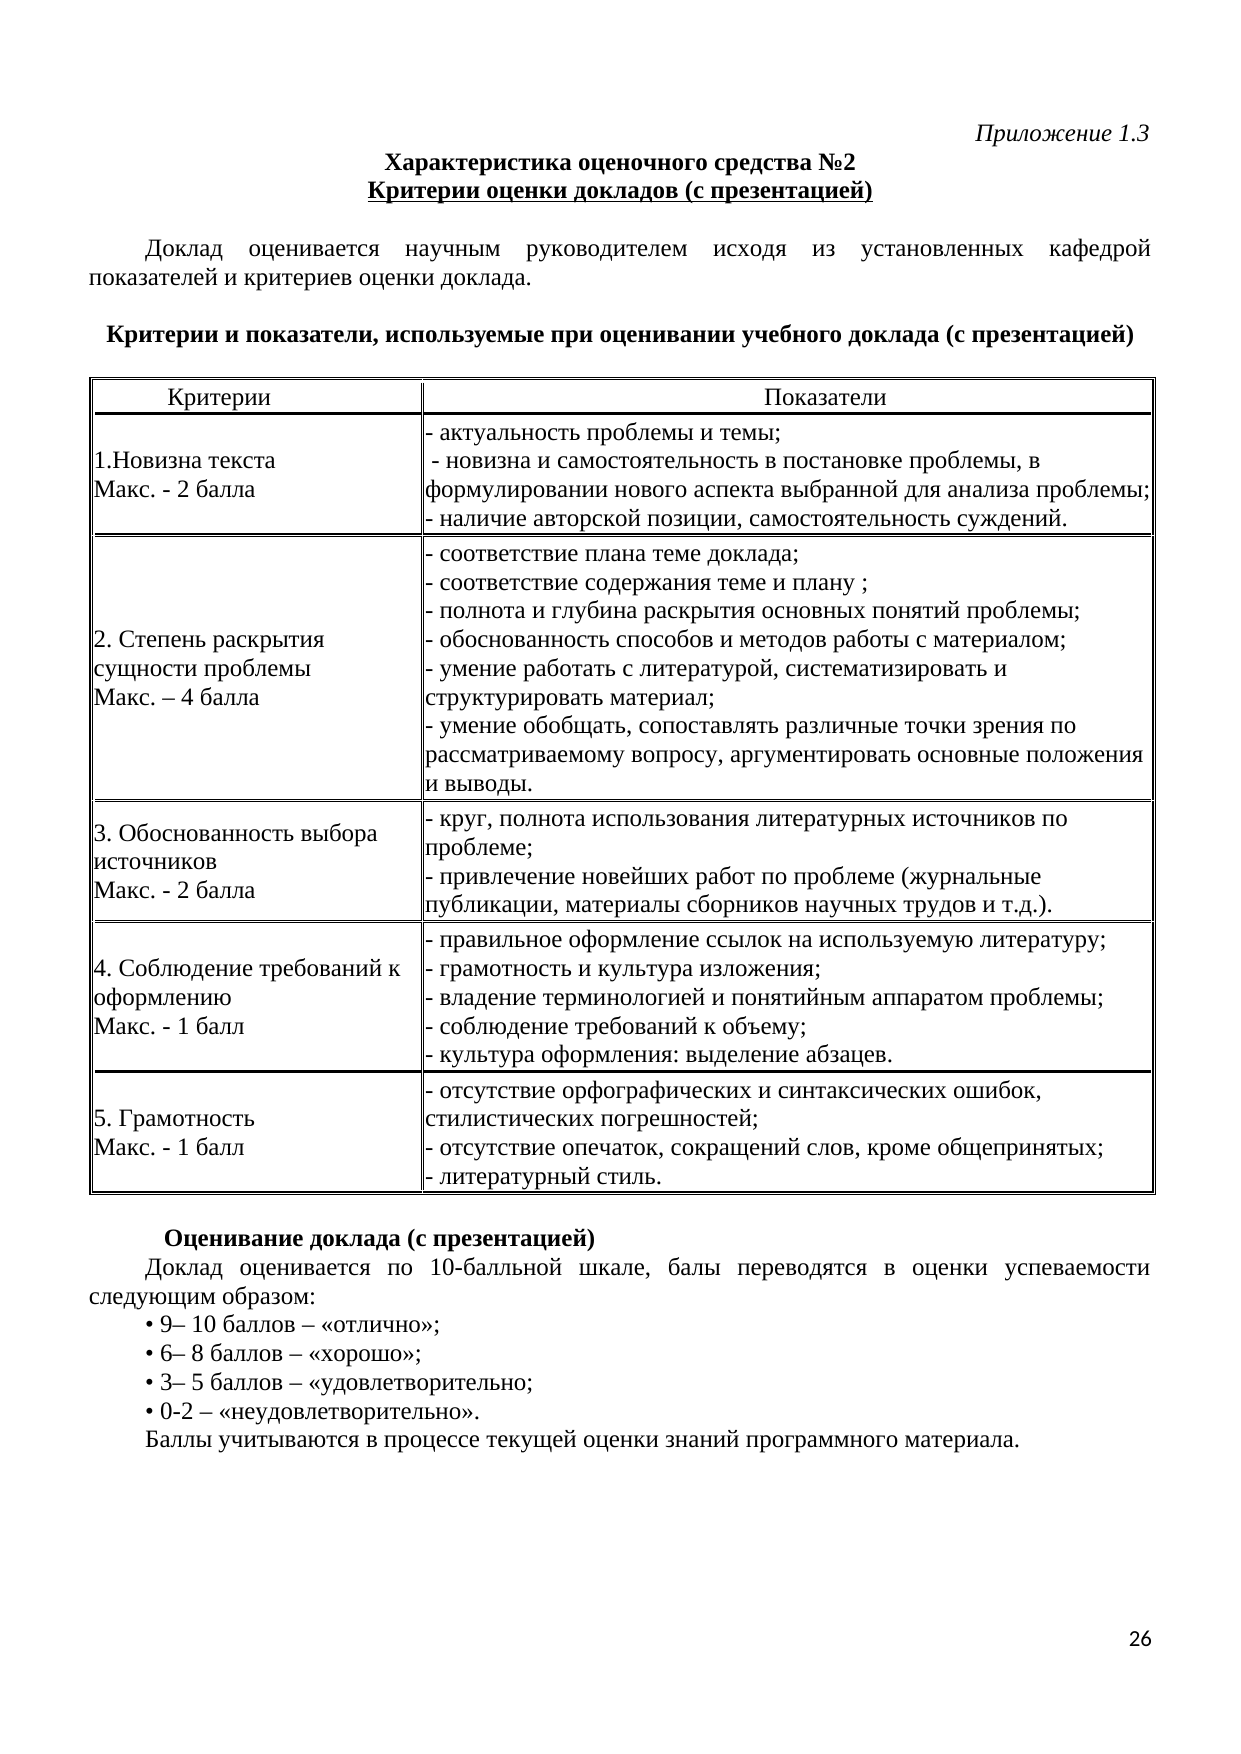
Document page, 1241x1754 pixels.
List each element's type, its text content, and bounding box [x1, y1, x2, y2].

table_cell 4. Соблюдение требований к оформлению Макс. - 1 балл [91, 920, 422, 1070]
text Характеристика оценочного средства №2 [89, 147, 1152, 176]
table_header Критерии [93, 380, 422, 412]
text Критерии и показатели, используемые при оценивании учебного доклада (с презентацией) [89, 319, 1152, 348]
table_cell 3. Обоснованность выбора источников Макс. - 2 балла [93, 799, 421, 920]
text Приложение 1.3 [89, 118, 1152, 147]
table_cell - круг, полнота использования литературных источников по проблеме; - привлечение новейших работ по проблеме (журнальные публикации, материалы сборников научных трудов и т.д.). [424, 799, 1153, 920]
text • 9– 10 баллов – «отлично»; [89, 1309, 1152, 1338]
text Доклад оценивается по 10-балльной шкале, балы переводятся в оценки успеваемости следующим образом: [89, 1252, 1152, 1309]
table_cell 1.Новизна текста Макс. - 2 балла [93, 412, 421, 533]
text Баллы учитываются в процессе текущей оценки знаний программного материала. [89, 1424, 1152, 1453]
table_cell - отсутствие орфографических и синтаксических ошибок, стилистических погрешностей; - отсутствие опечаток, сокращений слов, кроме общепринятых; - литературный стиль. [423, 1070, 1152, 1191]
text • 6– 8 баллов – «хорошо»; [89, 1338, 1152, 1367]
table_header Показатели [423, 380, 1152, 412]
text Критерии оценки докладов (с презентацией) [89, 176, 1152, 204]
text Доклад оценивается научным руководителем исходя из установленных кафедрой показателей и критериев оценки доклада. [89, 233, 1152, 291]
table_cell 5. Грамотность Макс. - 1 балл [93, 1070, 422, 1191]
table_cell - соответствие плана теме доклада; - соответствие содержания теме и плану ; - полнота и глубина раскрытия основных понятий проблемы; - обоснованность способов и методов работы с материалом; - умение работать с литературой, систематизировать и структурировать материал; - умение обобщать, сопоставлять различные точки зрения по рассматриваемому вопросу, аргументировать основные положения и выводы. [424, 533, 1153, 798]
text Оценивание доклада (с презентацией) [89, 1223, 1152, 1252]
table_cell - актуальность проблемы и темы; - новизна и самостоятельность в постановке проблемы, в формулировании нового аспекта выбранной для анализа проблемы; - наличие авторской позиции, самостоятельность суждений. [424, 412, 1152, 533]
table_cell 2. Степень раскрытия сущности проблемы Макс. – 4 балла [93, 533, 421, 798]
text • 0-2 – «неудовлетворительно». [89, 1396, 1152, 1424]
table_cell - правильное оформление ссылок на используемую литературу; - грамотность и культура изложения; - владение терминологией и понятийным аппаратом проблемы; - соблюдение требований к объему; - культура оформления: выделение абзацев. [423, 920, 1154, 1070]
text • 3– 5 баллов – «удовлетворительно; [89, 1367, 1152, 1396]
